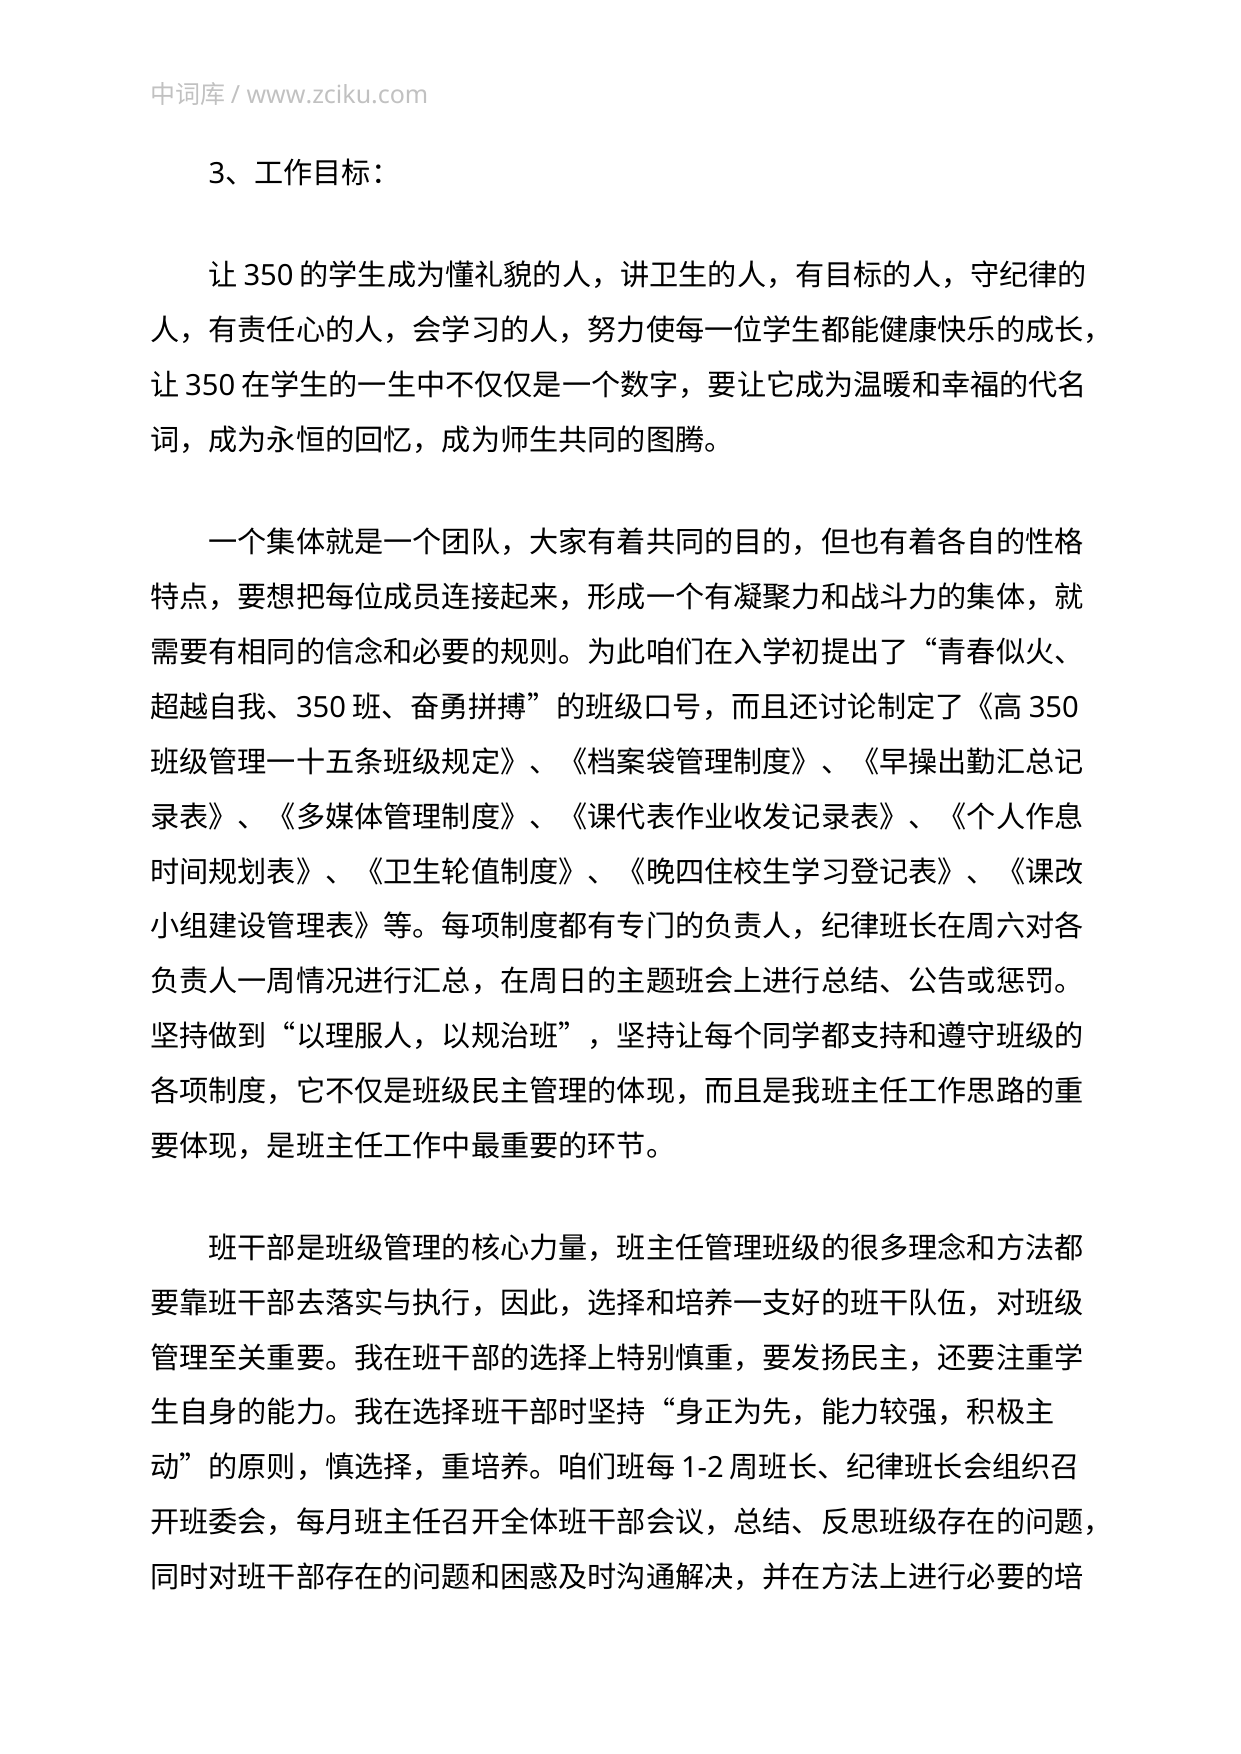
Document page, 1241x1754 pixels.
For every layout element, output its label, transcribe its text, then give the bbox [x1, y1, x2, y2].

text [150, 1224, 1090, 1596]
text 一个集体就是一个团队，大家有着共同的目的，但也有着各自的性格特点，要想把每位成员连接起来，形成一个有凝聚力和战斗力的集体，就需要有相同的信念和必要的规则。为此咱们在入学初提出了“青春似火、超越自我、350班、奋勇拼搏”的班级口号，而且还讨论制定了《高350班级管理一十五条班级规定》、《档案袋管理制度》、《早操出勤汇总记录表》、《多媒体管理制度》、《课代表作业收发记录表》、《个人作息时间规划表》、《卫生轮值制度》、《晚四住校生学习登记表》、《课改小组建设管理表》等。每项制度都有专门的负责人，纪律班长在周六对各负责人一周情况进行汇总，在周日的主题班会上进行总结、公告或惩罚。坚持做到“以理服人，以规治班”，坚持让每个同学都支持和遵守班级的各项制度，它不仅是班级民主管理的体现，而且是我班主任工作思路的重要体现，是班主任工作中最重要的环节。 [150, 519, 1090, 1165]
text 3、工作目标： [150, 150, 1090, 192]
text 让350的学生成为懂礼貌的人，讲卫生的人，有目标的人，守纪律的人，有责任心的人，会学习的人，努力使每一位学生都能健康快乐的成长，让350在学生的一生中不仅仅是一个数字，要让它成为温暖和幸福的代名词，成为永恒的回忆，成为师生共同的图腾。 [150, 252, 1090, 459]
